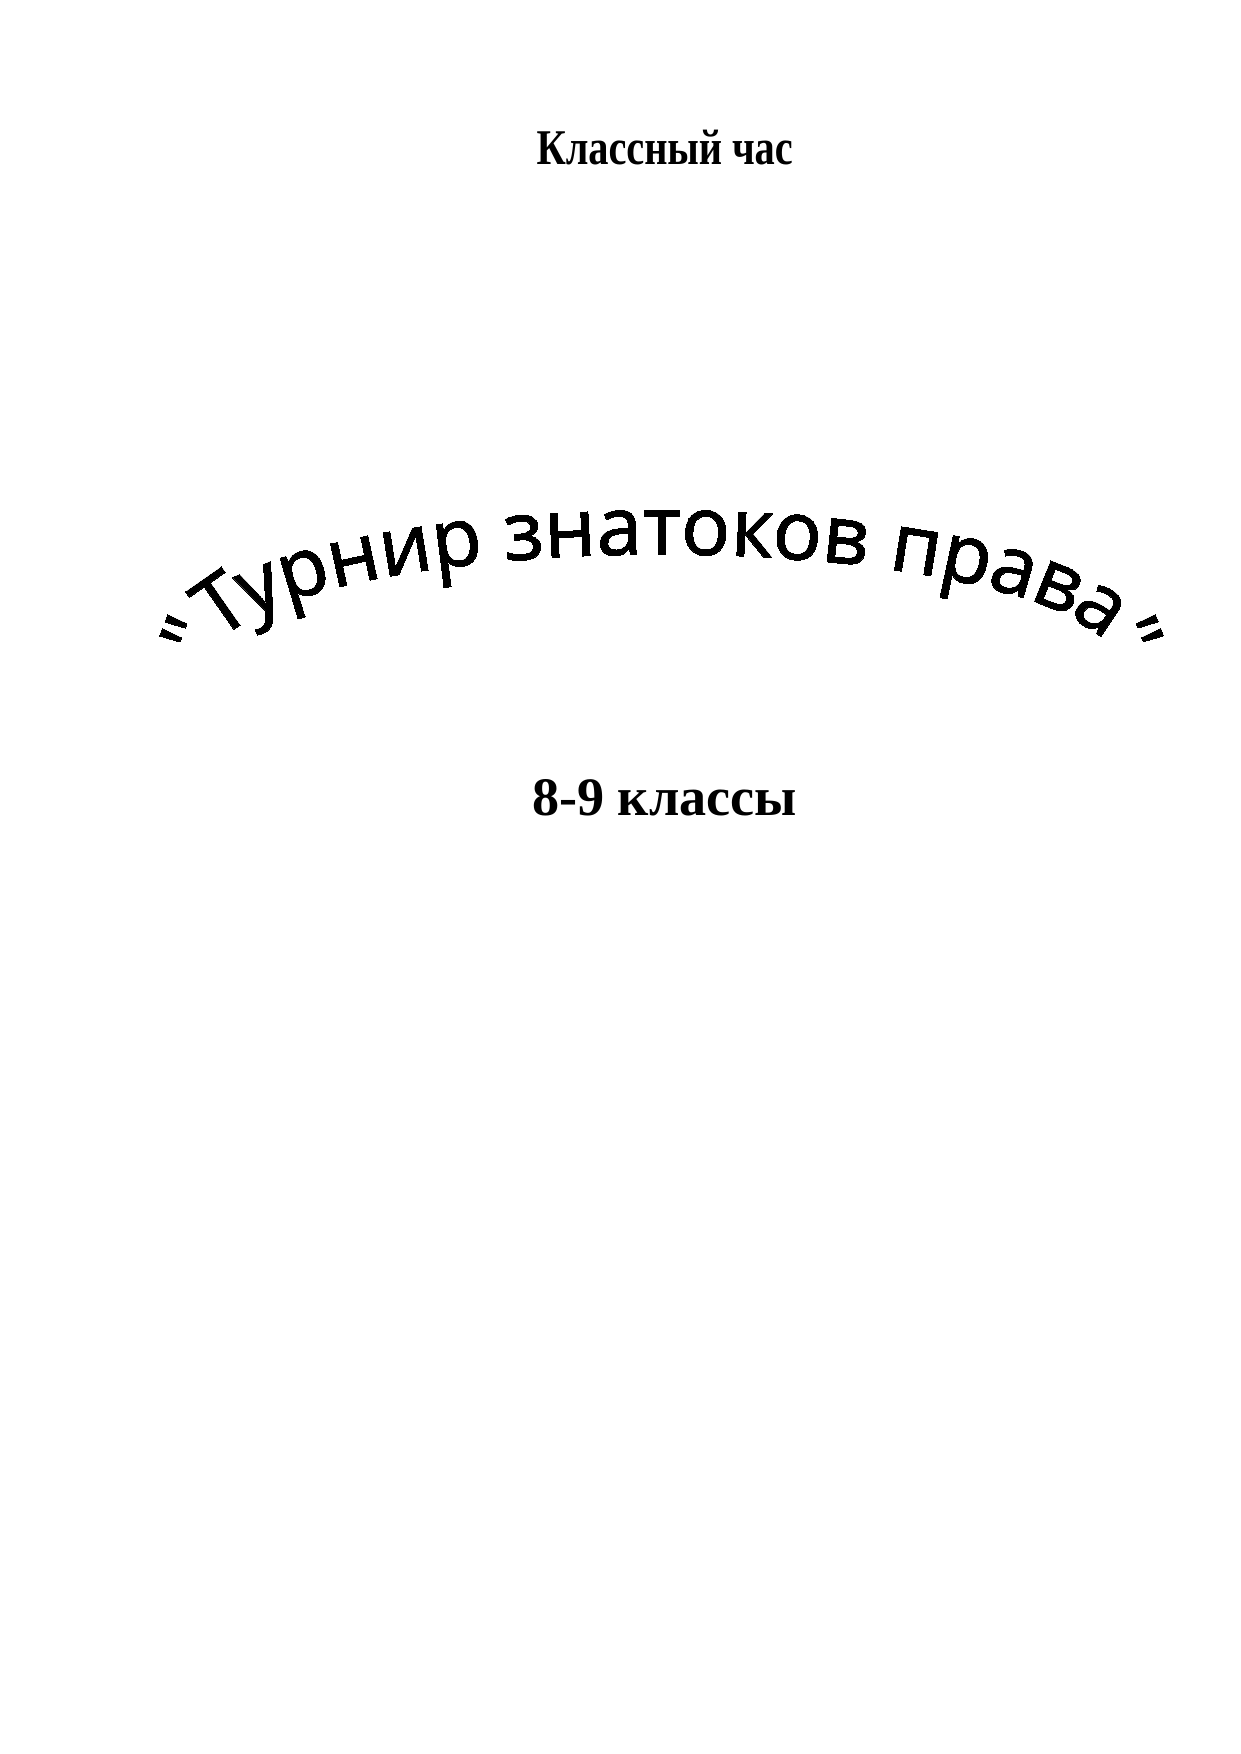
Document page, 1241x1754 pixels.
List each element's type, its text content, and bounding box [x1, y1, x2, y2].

text Классный час [177, 118, 1152, 176]
text 8-9 классы [177, 765, 1152, 827]
